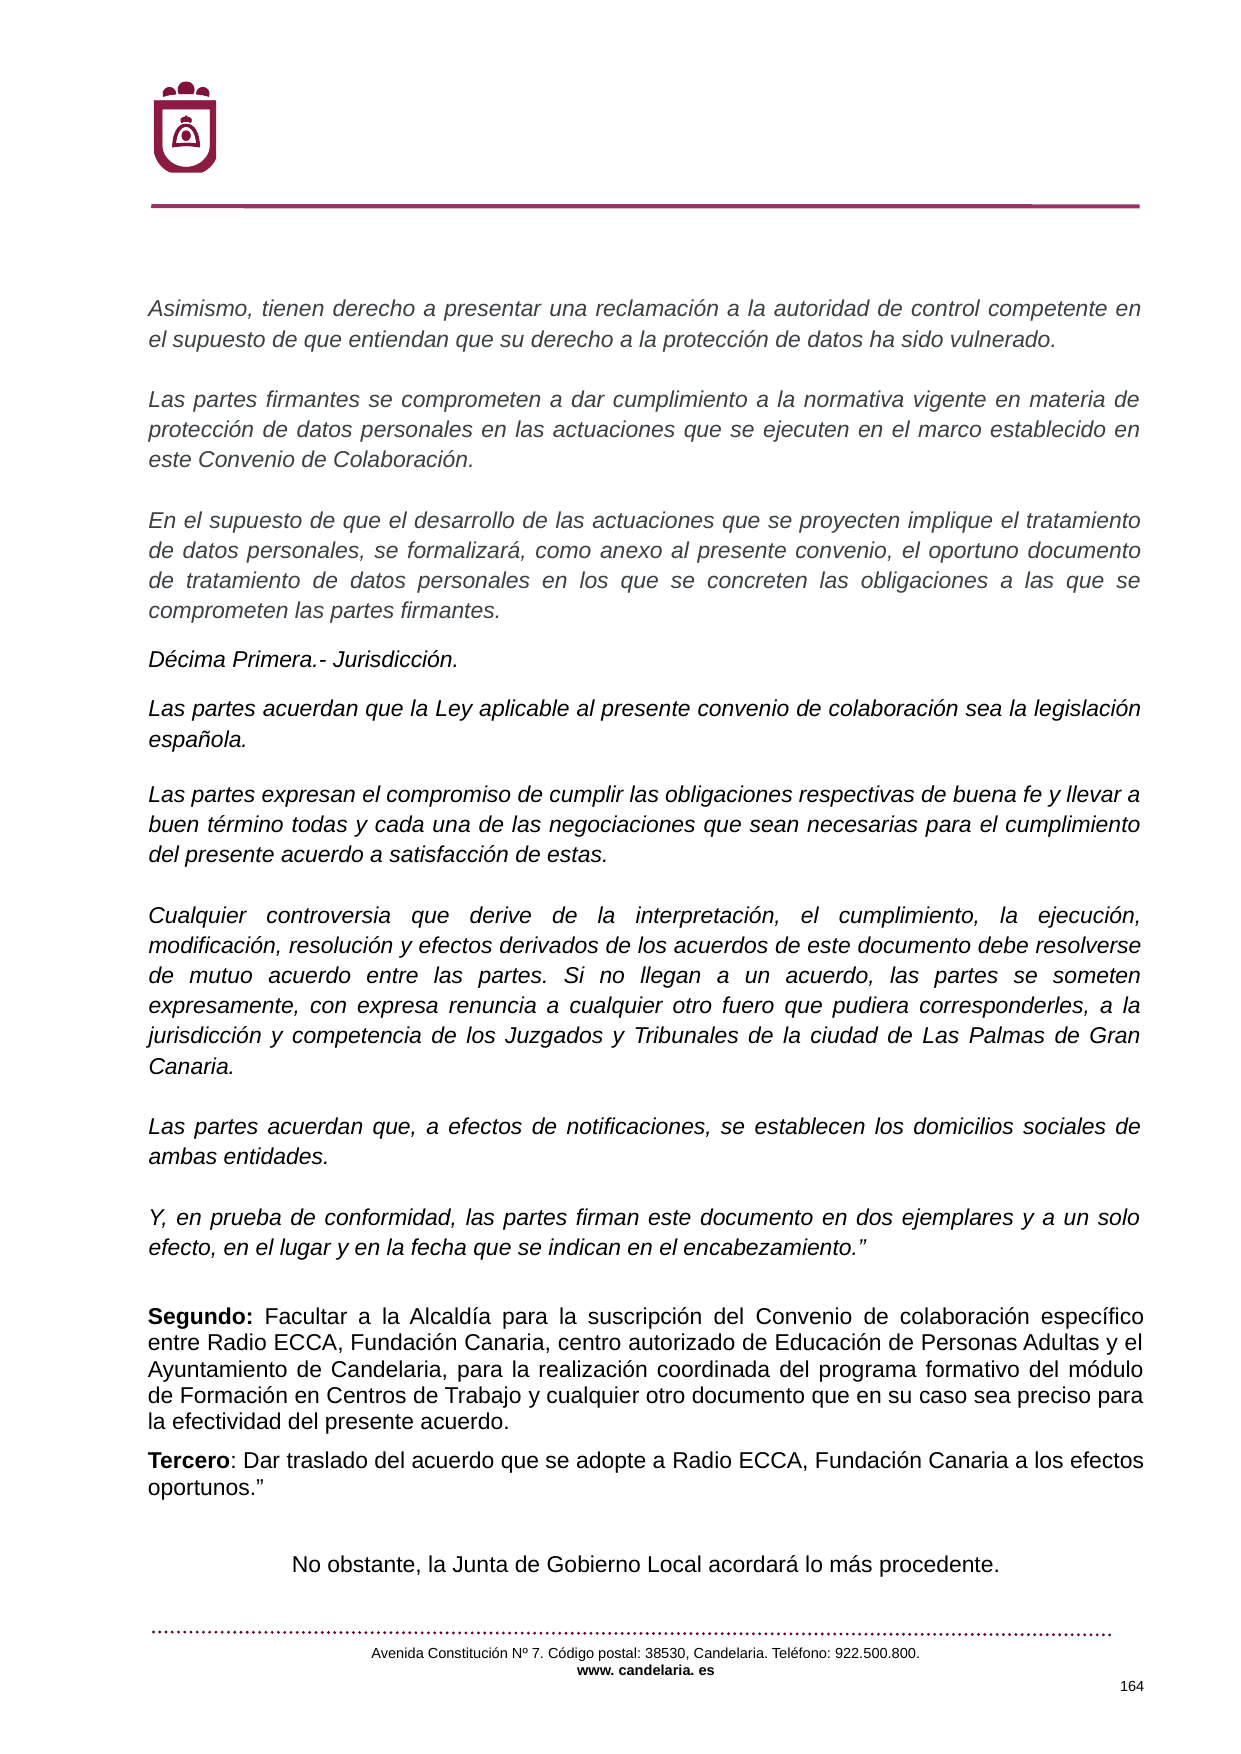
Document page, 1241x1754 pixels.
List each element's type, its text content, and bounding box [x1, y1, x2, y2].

text Tercero: Dar traslado del acuerdo que se adopte a Radio ECCA, Fundación Canaria a los efectos oportunos.” [148, 1447, 1144, 1500]
text Las partes expresan el compromiso de cumplir las obligaciones respectivas de buena fe y llevar a buen término todas y cada una de las negociaciones que sean necesarias para el cumplimiento del presente acuerdo a satisfacción de estas. [148, 781, 1144, 867]
text Décima Primera.- Jurisdicción. [333, 646, 1144, 673]
text No obstante, la Junta de Gobierno Local acordará lo más procedente. [148, 1551, 1144, 1578]
text Y, en prueba de conformidad, las partes firman este documento en dos ejemplares y a un solo efecto, en el lugar y en la fecha que se indican en el encabezamiento.” [148, 1204, 1144, 1260]
text En el supuesto de que el desarrollo de las actuaciones que se proyecten implique el tratamiento de datos personales, se formalizará, como anexo al presente convenio, el oportuno documento de tratamiento de datos personales en los que se concreten las obligaciones a las que se comprometen las partes firmantes. [148, 507, 1144, 624]
text Cualquier controversia que derive de la interpretación, el cumplimiento, la ejecución, modificación, resolución y efectos derivados de los acuerdos de este documento debe resolverse de mutuo acuerdo entre las partes. Si no llegan a un acuerdo, las partes se someten expresamente, con expresa renuncia a cualquier otro fuero que pudiera corresponderles, a la jurisdicción y competencia de los Juzgados y Tribunales de la ciudad de Las Palmas de Gran Canaria. [148, 902, 1144, 1079]
text Las partes acuerdan que la Ley aplicable al presente convenio de colaboración sea la legislación española. [148, 695, 1144, 752]
text Las partes firmantes se comprometen a dar cumplimiento a la normativa vigente en materia de protección de datos personales en las actuaciones que se ejecuten en el marco establecido en este Convenio de Colaboración. [148, 386, 1144, 473]
text Asimismo, tienen derecho a presentar una reclamación a la autoridad de control competente en el supuesto de que entiendan que su derecho a la protección de datos ha sido vulnerado. [148, 295, 1144, 352]
text Segundo: Facultar a la Alcaldía para la suscripción del Convenio de colaboración específico entre Radio ECCA, Fundación Canaria, centro autorizado de Educación de Personas Adultas y el Ayuntamiento de Candelaria, para la realización coordinada del programa formativo del módulo de Formación en Centros de Trabajo y cualquier otro documento que en su caso sea preciso para la efectividad del presente acuerdo. [148, 1303, 1144, 1435]
picture [153, 81, 217, 173]
text Las partes acuerdan que, a efectos de notificaciones, se establecen los domicilios sociales de ambas entidades. [148, 1113, 1144, 1169]
